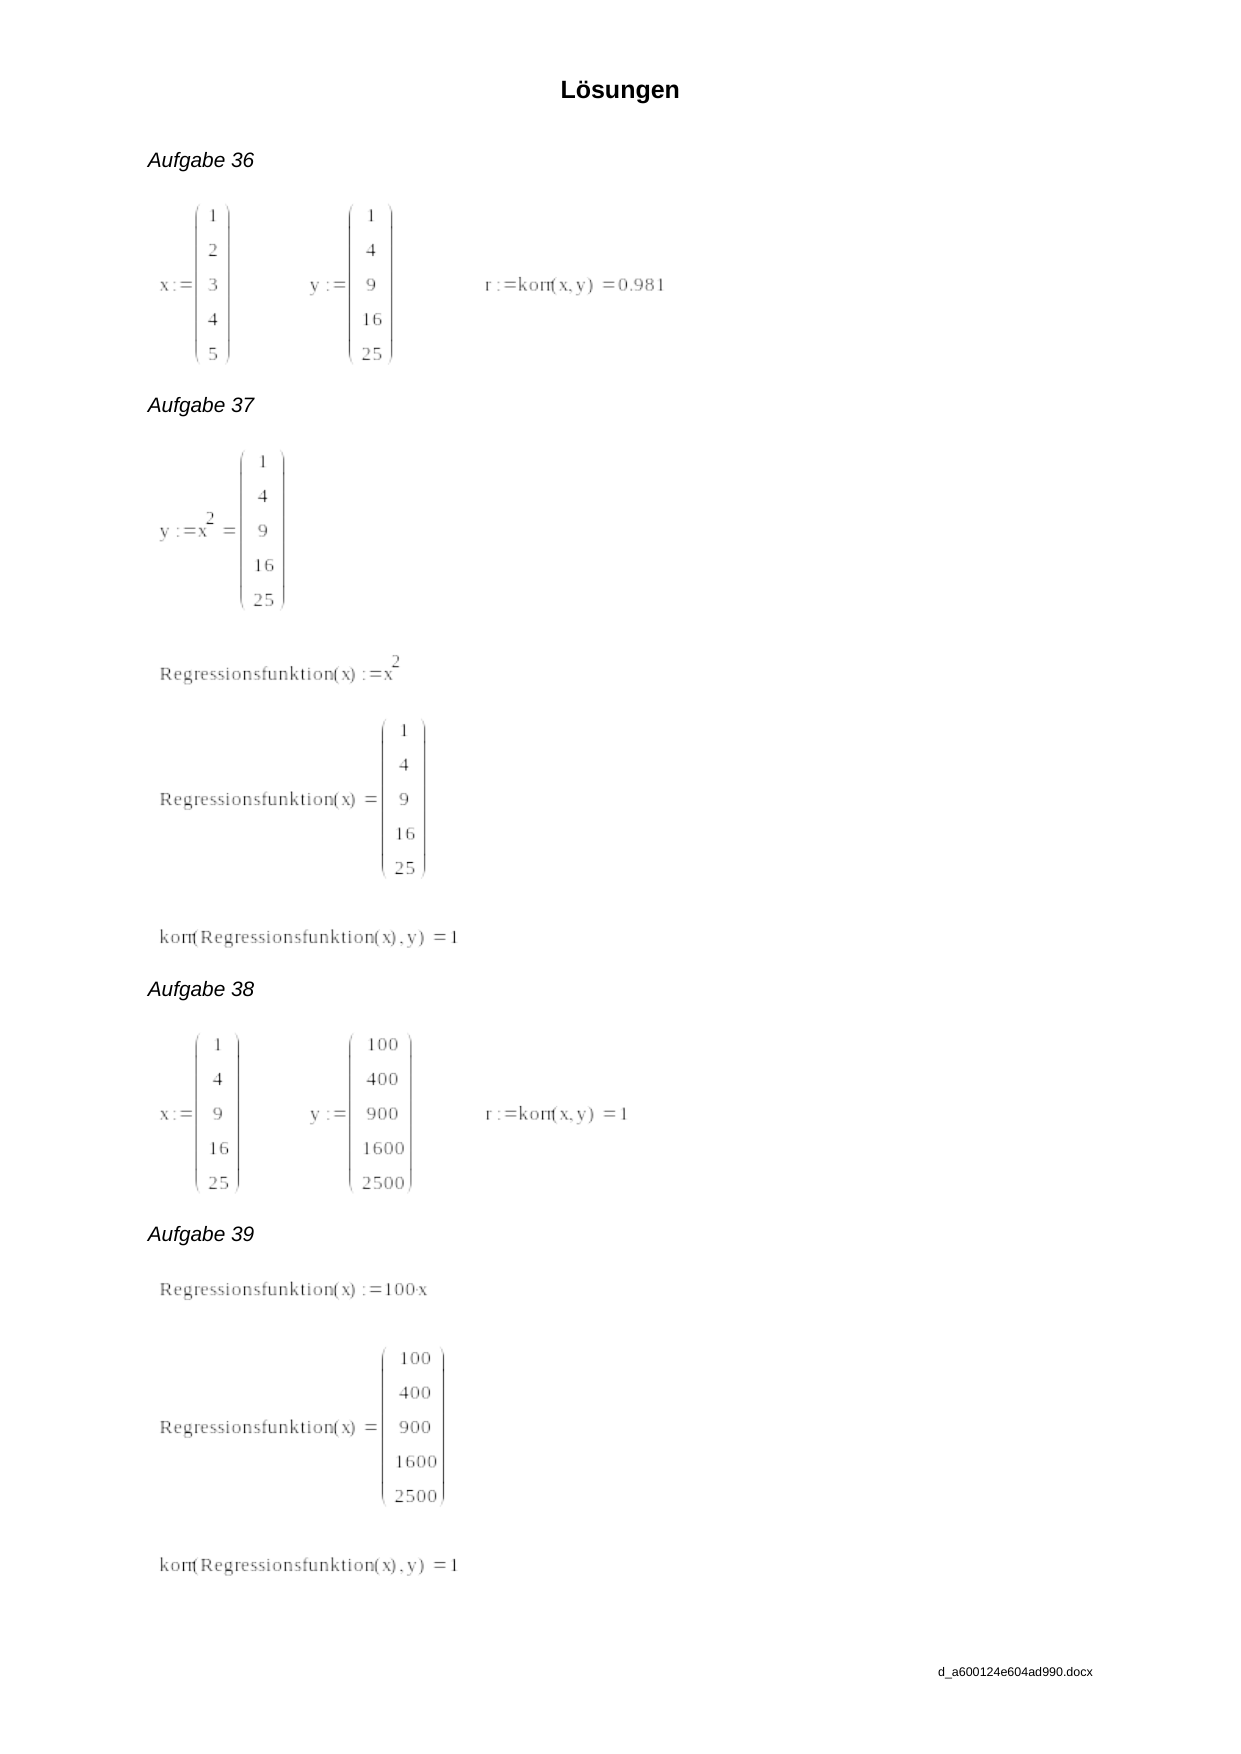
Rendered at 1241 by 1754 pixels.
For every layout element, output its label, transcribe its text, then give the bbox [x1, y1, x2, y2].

text Aufgabe 38 [148, 977, 1092, 1001]
text Aufgabe 36 [148, 148, 1092, 172]
text Aufgabe 39 [148, 1222, 1092, 1246]
text Aufgabe 37 [148, 393, 1092, 417]
